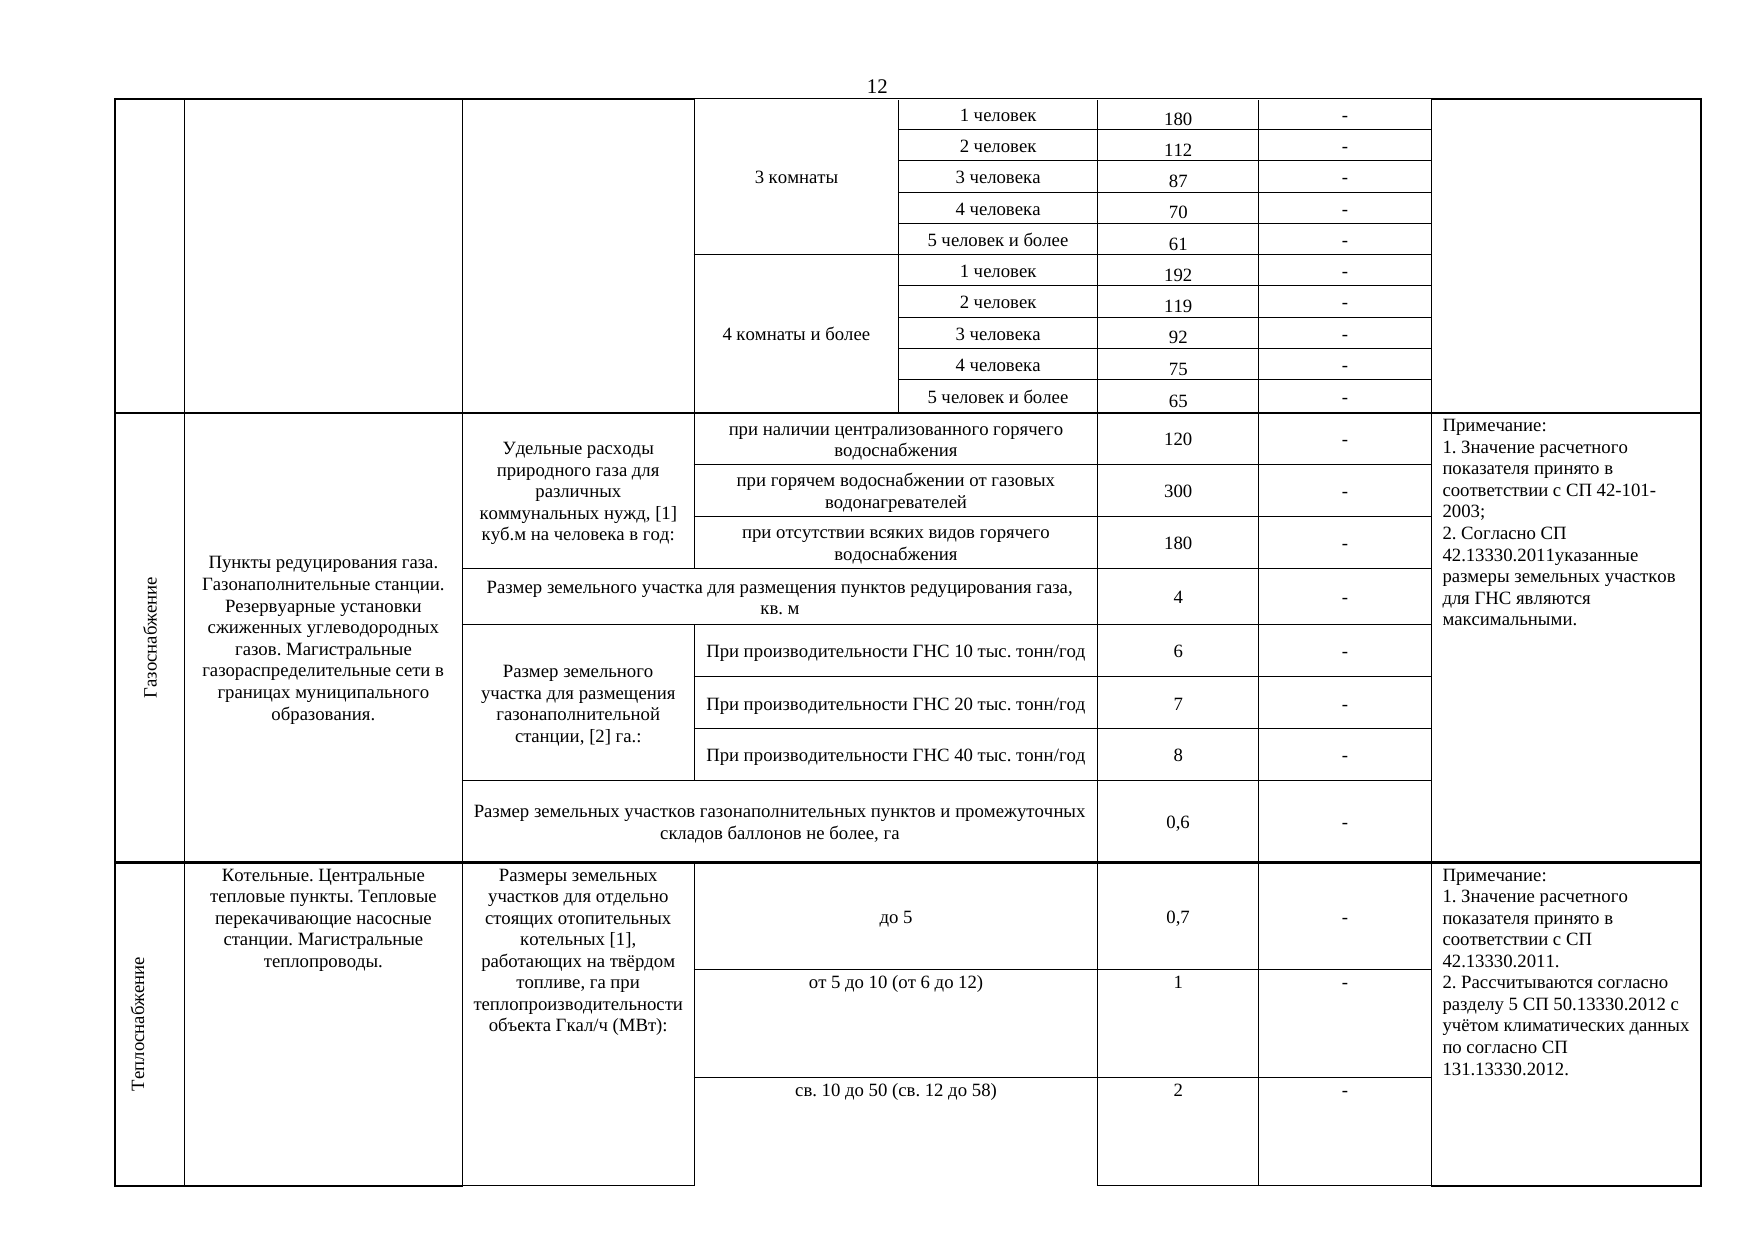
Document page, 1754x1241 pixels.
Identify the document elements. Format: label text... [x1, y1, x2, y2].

table_cell Теплоснабжение [116, 864, 184, 1185]
table_cell 2 человек [899, 130, 1097, 160]
table_cell При производительности ГНС 10 тыс. тонн/год [695, 625, 1097, 676]
table_cell 75 [1098, 349, 1258, 379]
table_cell 1 [1098, 970, 1258, 1077]
table_cell - [1259, 99, 1431, 129]
table_cell 92 [1098, 318, 1258, 348]
table_cell 70 [1098, 193, 1258, 223]
table_cell - [1259, 130, 1431, 160]
table_cell 3 человека [899, 318, 1097, 348]
table_cell - [1259, 380, 1431, 412]
table_cell - [1259, 414, 1431, 464]
table_cell 180 [1098, 99, 1258, 129]
table_cell 5 человек и более [899, 380, 1097, 412]
table_cell 300 [1098, 465, 1258, 516]
table_cell - [1259, 569, 1431, 624]
table_cell 180 [1098, 517, 1258, 568]
table_cell - [1259, 517, 1431, 568]
table_cell 0,6 [1098, 781, 1258, 861]
table_cell - [1259, 1078, 1431, 1185]
table_cell - [1259, 677, 1431, 728]
table_cell При производительности ГНС 20 тыс. тонн/год [695, 677, 1097, 728]
table_cell 0,7 [1098, 864, 1258, 969]
table_cell 112 [1098, 130, 1258, 160]
table_cell от 5 до 10 (от 6 до 12) [695, 970, 1097, 1077]
table_cell Пункты редуцирования газа. Газонаполнительные станции. Резервуарные установки сжиженных углеводородных газов. Магистральные газораспределительные сети в границах муниципального образования. [185, 414, 462, 861]
table_cell св. 10 до 50 (св. 12 до 58) [695, 1078, 1097, 1185]
table_cell - [1259, 729, 1431, 780]
table_cell - [1259, 349, 1431, 379]
table_cell - [1259, 781, 1431, 861]
table_cell 87 [1098, 161, 1258, 192]
table_cell Примечание: 1. Значение расчетного показателя принято в соответствии с СП 42-101-2003; 2. Согласно СП 42.13330.2011указанные размеры земельных участков для ГНС являются максимальными. [1432, 414, 1700, 861]
table_cell 3 комнаты [695, 99, 898, 254]
table_cell 1 человек [899, 255, 1097, 285]
table_cell Удельные расходы природного газа для различных коммунальных нужд, [1] куб.м на человека в год: [463, 414, 694, 568]
table_cell - [1259, 224, 1431, 254]
table_cell 7 [1098, 677, 1258, 728]
table_cell Размер земельного участка для размещения пунктов редуцирования газа, кв. м [463, 569, 1097, 624]
table_cell 120 [1098, 414, 1258, 464]
table_cell - [1259, 864, 1431, 969]
table_cell - [1259, 193, 1431, 223]
table_cell 4 человека [899, 193, 1097, 223]
table_cell 4 человека [899, 349, 1097, 379]
table_cell 2 человек [899, 286, 1097, 317]
table_cell - [1259, 286, 1431, 317]
table_cell - [1259, 318, 1431, 348]
table_cell 3 человека [899, 161, 1097, 192]
table_cell 192 [1098, 255, 1258, 285]
table_cell 6 [1098, 625, 1258, 676]
table_cell до 5 [695, 864, 1097, 969]
table_cell Размер земельных участков газонаполнительных пунктов и промежуточных складов баллонов не более, га [463, 781, 1097, 861]
table_cell - [1259, 255, 1431, 285]
table_cell при отсутствии всяких видов горячего водоснабжения [695, 517, 1097, 568]
table_cell - [1259, 625, 1431, 676]
table_cell 8 [1098, 729, 1258, 780]
table_cell Примечание: 1. Значение расчетного показателя принято в соответствии с СП 42.13330.2011. 2. Рассчитываются согласно разделу 5 СП 50.13330.2012 с учётом климатических данных по согласно СП 131.13330.2012. [1432, 864, 1700, 1185]
table_cell 5 человек и более [899, 224, 1097, 254]
table_cell 65 [1098, 380, 1258, 412]
table_cell 119 [1098, 286, 1258, 317]
table_cell - [1259, 465, 1431, 516]
table_cell при наличии централизованного горячего водоснабжения [695, 414, 1097, 464]
table_cell Газоснабжение [116, 414, 184, 861]
table_cell - [1259, 970, 1431, 1077]
table_cell 1 человек [898, 99, 1097, 129]
table_cell Размеры земельных участков для отдельно стоящих отопительных котельных [1], работающих на твёрдом топливе, га при теплопроизводительности объекта Гкал/ч (МВт): [463, 864, 694, 1185]
table_cell 4 комнаты и более [695, 255, 898, 412]
table_cell 61 [1098, 224, 1258, 254]
table_cell Размер земельного участка для размещения газонаполнительной станции, [2] га.: [463, 625, 694, 780]
table_cell 4 [1098, 569, 1258, 624]
table_cell при горячем водоснабжении от газовых водонагревателей [695, 465, 1097, 516]
table_cell Котельные. Центральные тепловые пункты. Тепловые перекачивающие насосные станции. Магистральные теплопроводы. [185, 864, 462, 1185]
table_cell 2 [1098, 1078, 1258, 1185]
table_cell При производительности ГНС 40 тыс. тонн/год [695, 729, 1097, 780]
table_cell - [1259, 161, 1431, 192]
